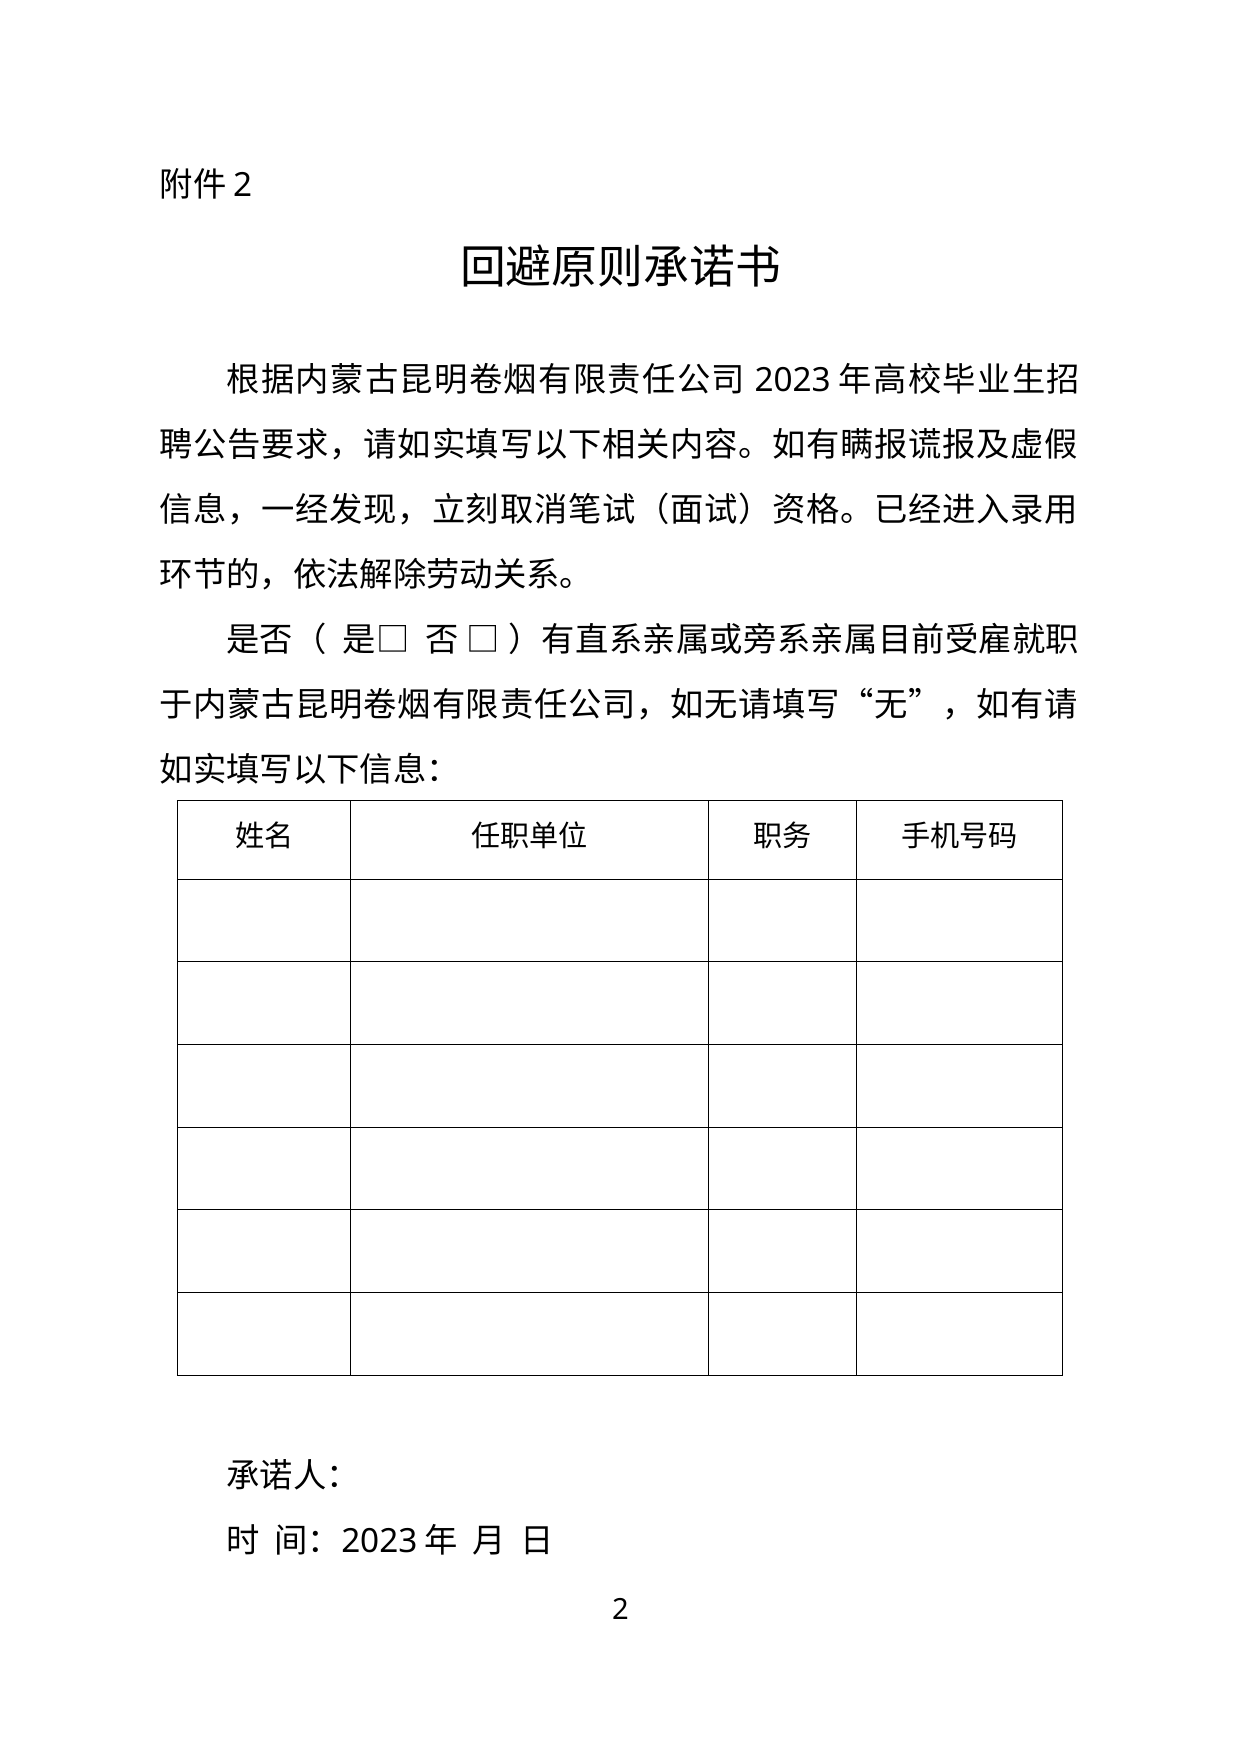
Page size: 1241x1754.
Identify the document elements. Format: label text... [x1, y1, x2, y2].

table_cell [857, 962, 1062, 1044]
table_cell [857, 1045, 1062, 1127]
text 回避原则承诺书 [159, 215, 1081, 312]
text 承诺人： [159, 1441, 1081, 1506]
table_cell [178, 1045, 350, 1127]
table_cell [857, 1210, 1062, 1292]
table_header 任职单位 [351, 801, 708, 878]
table_cell [857, 1128, 1062, 1209]
table_header 姓名 [178, 801, 350, 878]
table_header 职务 [709, 801, 856, 878]
table_cell [857, 1293, 1062, 1375]
table_cell [178, 880, 350, 961]
table_cell [709, 1210, 856, 1292]
table_cell [709, 1045, 856, 1127]
table_cell [709, 1293, 856, 1375]
table_cell [178, 962, 350, 1044]
text 根据内蒙古昆明卷烟有限责任公司2023年高校毕业生招聘公告要求，请如实填写以下相关内容。如有瞒报谎报及虚假信息，一经发现，立刻取消笔试（面试）资格。已经进入录用环节的，依法解除劳动关系。 [159, 345, 1081, 605]
text 时 间：2023年 月 日 [159, 1506, 1081, 1571]
table_cell [178, 1293, 350, 1375]
table_cell [178, 1128, 350, 1209]
table_cell [351, 880, 708, 961]
text 是否（ 是□ 否 □ ）有直系亲属或旁系亲属目前受雇就职于内蒙古昆明卷烟有限责任公司，如无请填写“无”，如有请如实填写以下信息： [159, 605, 1081, 800]
table_cell [351, 1293, 708, 1375]
table_cell [351, 962, 708, 1044]
table_header 手机号码 [857, 801, 1062, 878]
text 附件2 [159, 150, 1081, 215]
table_cell [351, 1128, 708, 1209]
table_cell [709, 880, 856, 961]
table_cell [351, 1210, 708, 1292]
table_cell [709, 1128, 856, 1209]
table_cell [351, 1045, 708, 1127]
table_cell [857, 880, 1062, 961]
table_cell [178, 1210, 350, 1292]
table_cell [709, 962, 856, 1044]
